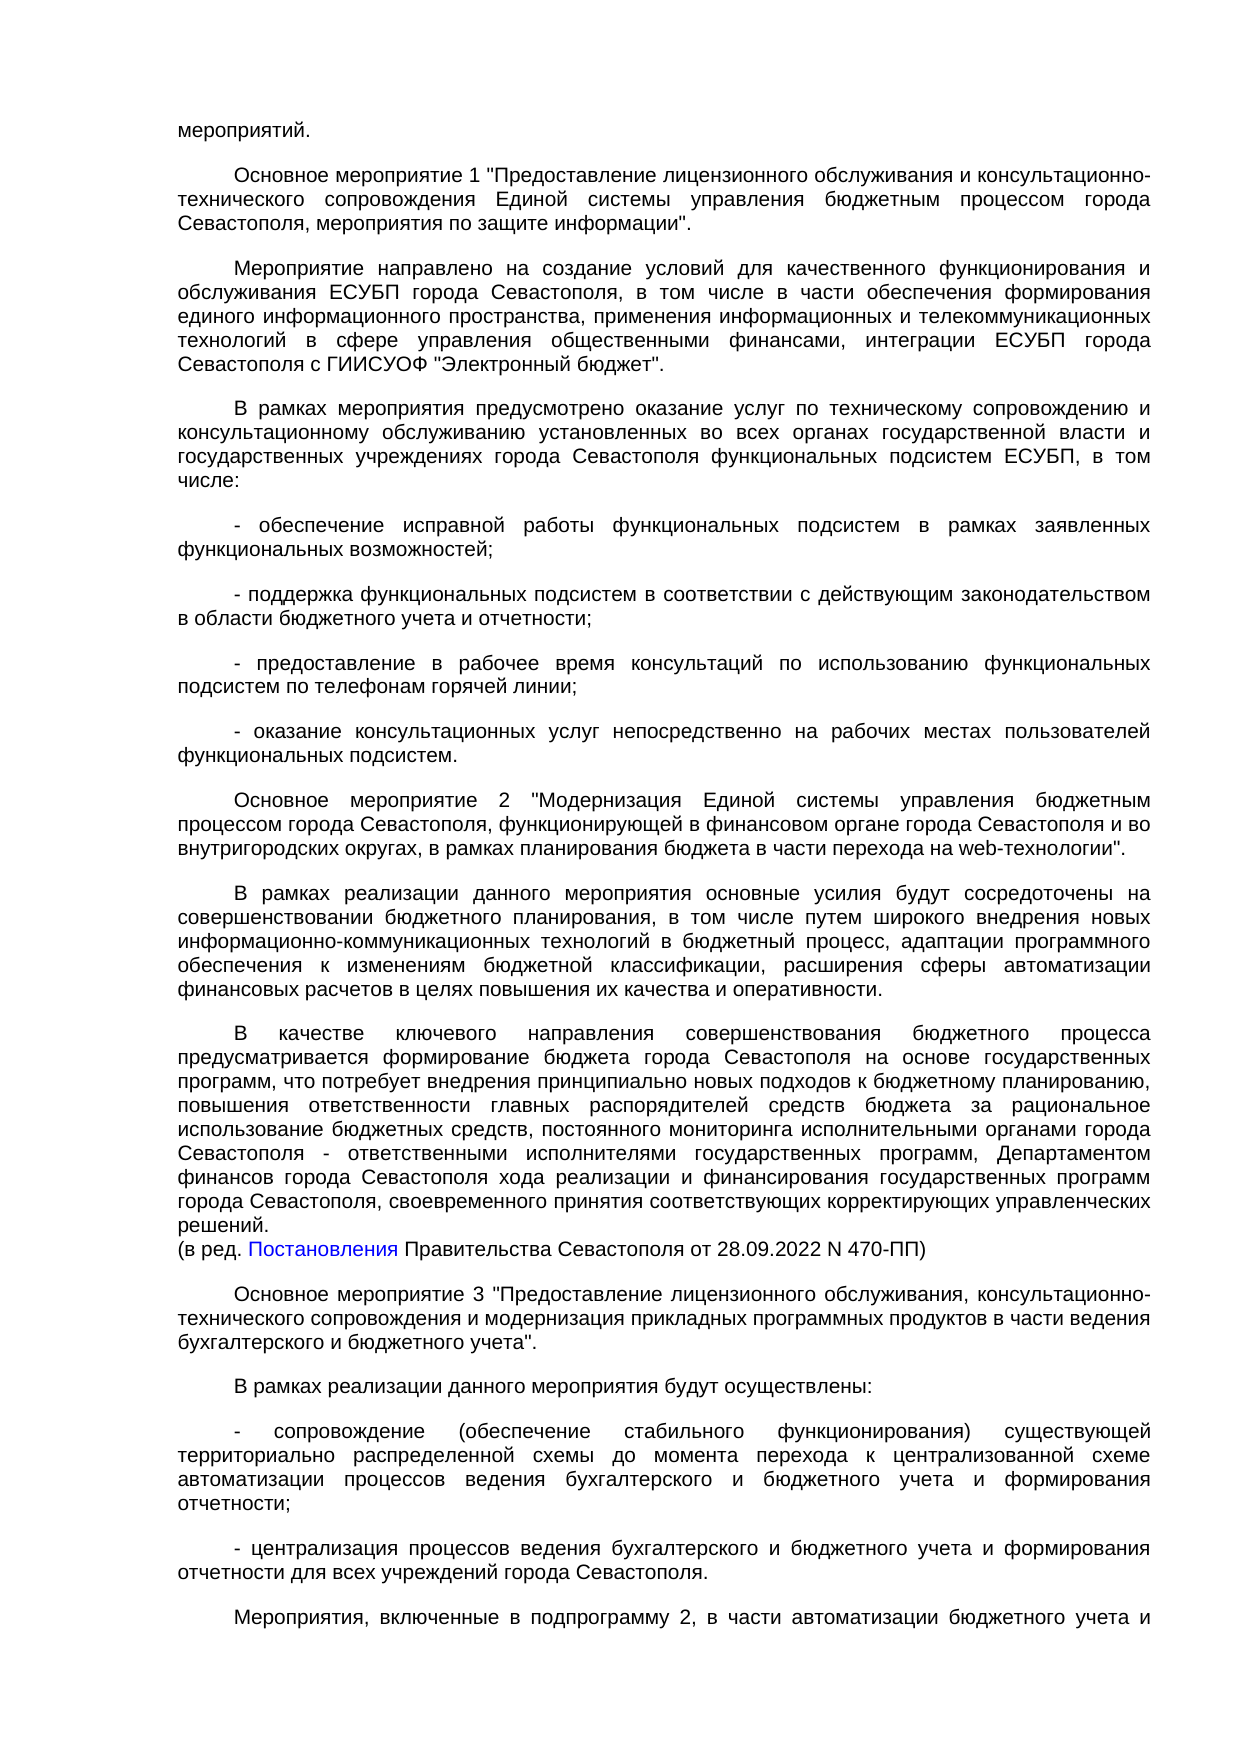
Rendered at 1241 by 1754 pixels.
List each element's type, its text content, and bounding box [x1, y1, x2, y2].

text - оказание консультационных услуг непосредственно на рабочих местах пользователей функциональных подсистем. [177, 719, 1152, 767]
text Основное мероприятие 1 "Предоставление лицензионного обслуживания и консультационно-технического сопровождения Единой системы управления бюджетным процессом города Севастополя, мероприятия по защите информации". [177, 163, 1152, 235]
text - обеспечение исправной работы функциональных подсистем в рамках заявленных функциональных возможностей; [177, 513, 1152, 561]
text В рамках реализации данного мероприятия основные усилия будут сосредоточены на совершенствовании бюджетного планирования, в том числе путем широкого внедрения новых информационно-коммуникационных технологий в бюджетный процесс, адаптации программного обеспечения к изменениям бюджетной классификации, расширения сферы автоматизации финансовых расчетов в целях повышения их качества и оперативности. [177, 881, 1152, 1000]
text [177, 118, 1152, 142]
text - сопровождение (обеспечение стабильного функционирования) существующей территориально распределенной схемы до момента перехода к централизованной схеме автоматизации процессов ведения бухгалтерского и бюджетного учета и формирования отчетности; [177, 1419, 1152, 1515]
text В рамках реализации данного мероприятия будут осуществлены: [177, 1374, 1152, 1398]
text - предоставление в рабочее время консультаций по использованию функциональных подсистем по телефонам горячей линии; [177, 650, 1152, 698]
text - централизация процессов ведения бухгалтерского и бюджетного учета и формирования отчетности для всех учреждений города Севастополя. [177, 1536, 1152, 1584]
text Мероприятие направлено на создание условий для качественного функционирования и обслуживания ЕСУБП города Севастополя, в том числе в части обеспечения формирования единого информационного пространства, применения информационных и телекоммуникационных технологий в сфере управления общественными финансами, интеграции ЕСУБП города Севастополя с ГИИСУОФ "Электронный бюджет". [177, 256, 1152, 375]
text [177, 1604, 1152, 1628]
text В рамках мероприятия предусмотрено оказание услуг по техническому сопровождению и консультационному обслуживанию установленных во всех органах государственной власти и государственных учреждениях города Севастополя функциональных подсистем ЕСУБП, в том числе: [177, 396, 1152, 492]
text Основное мероприятие 3 "Предоставление лицензионного обслуживания, консультационно-технического сопровождения и модернизация прикладных программных продуктов в части ведения бухгалтерского и бюджетного учета". [177, 1282, 1152, 1353]
text (в ред. Постановления Правительства Севастополя от 28.09.2022 N 470-ПП) [177, 1237, 1152, 1261]
text Основное мероприятие 2 "Модернизация Единой системы управления бюджетным процессом города Севастополя, функционирующей в финансовом органе города Севастополя и во внутригородских округах, в рамках планирования бюджета в части перехода на web-технологии". [177, 788, 1152, 860]
text В качестве ключевого направления совершенствования бюджетного процесса предусматривается формирование бюджета города Севастополя на основе государственных программ, что потребует внедрения принципиально новых подходов к бюджетному планированию, повышения ответственности главных распорядителей средств бюджета за рациональное использование бюджетных средств, постоянного мониторинга исполнительными органами города Севастополя - ответственными исполнителями государственных программ, Департаментом финансов города Севастополя хода реализации и финансирования государственных программ города Севастополя, своевременного принятия соответствующих корректирующих управленческих решений. [177, 1021, 1152, 1237]
text - поддержка функциональных подсистем в соответствии с действующим законодательством в области бюджетного учета и отчетности; [177, 582, 1152, 629]
